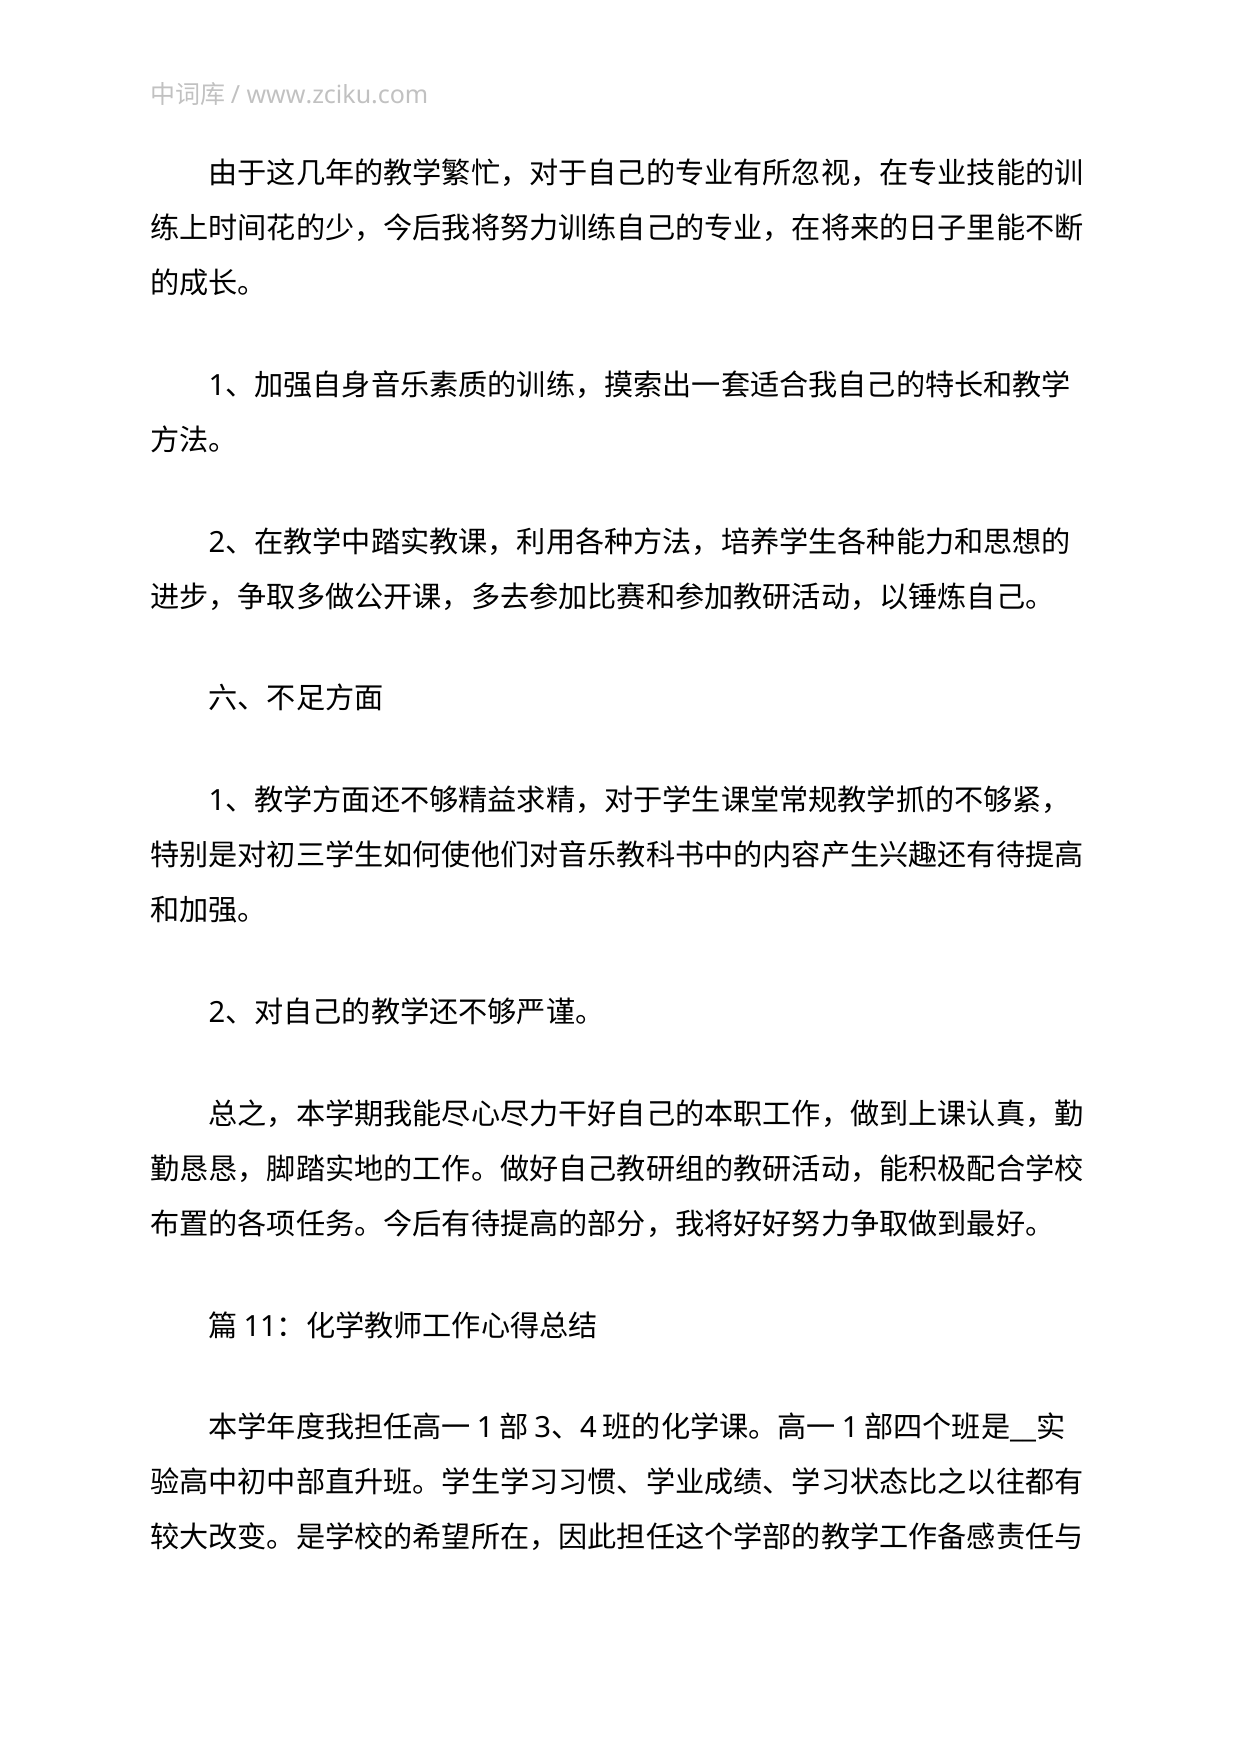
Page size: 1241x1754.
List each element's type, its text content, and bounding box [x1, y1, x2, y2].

text 1、加强自身音乐素质的训练，摸索出一套适合我自己的特长和教学方法。 [150, 362, 1090, 459]
text 2、对自己的教学还不够严谨。 [150, 988, 1090, 1031]
text 六、不足方面 [150, 675, 1090, 717]
text 总之，本学期我能尽心尽力干好自己的本职工作，做到上课认真，勤勤恳恳，脚踏实地的工作。做好自己教研组的教研活动，能积极配合学校布置的各项任务。今后有待提高的部分，我将好好努力争取做到最好。 [150, 1091, 1090, 1243]
text 篇11：化学教师工作心得总结 [150, 1302, 1090, 1344]
text 由于这几年的教学繁忙，对于自己的专业有所忽视，在专业技能的训练上时间花的少，今后我将努力训练自己的专业，在将来的日子里能不断的成长。 [150, 150, 1090, 302]
text 1、教学方面还不够精益求精，对于学生课堂常规教学抓的不够紧，特别是对初三学生如何使他们对音乐教科书中的内容产生兴趣还有待提高和加强。 [150, 777, 1090, 929]
text 2、在教学中踏实教课，利用各种方法，培养学生各种能力和思想的进步，争取多做公开课，多去参加比赛和参加教研活动，以锤炼自己。 [150, 518, 1090, 616]
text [150, 1404, 1090, 1556]
